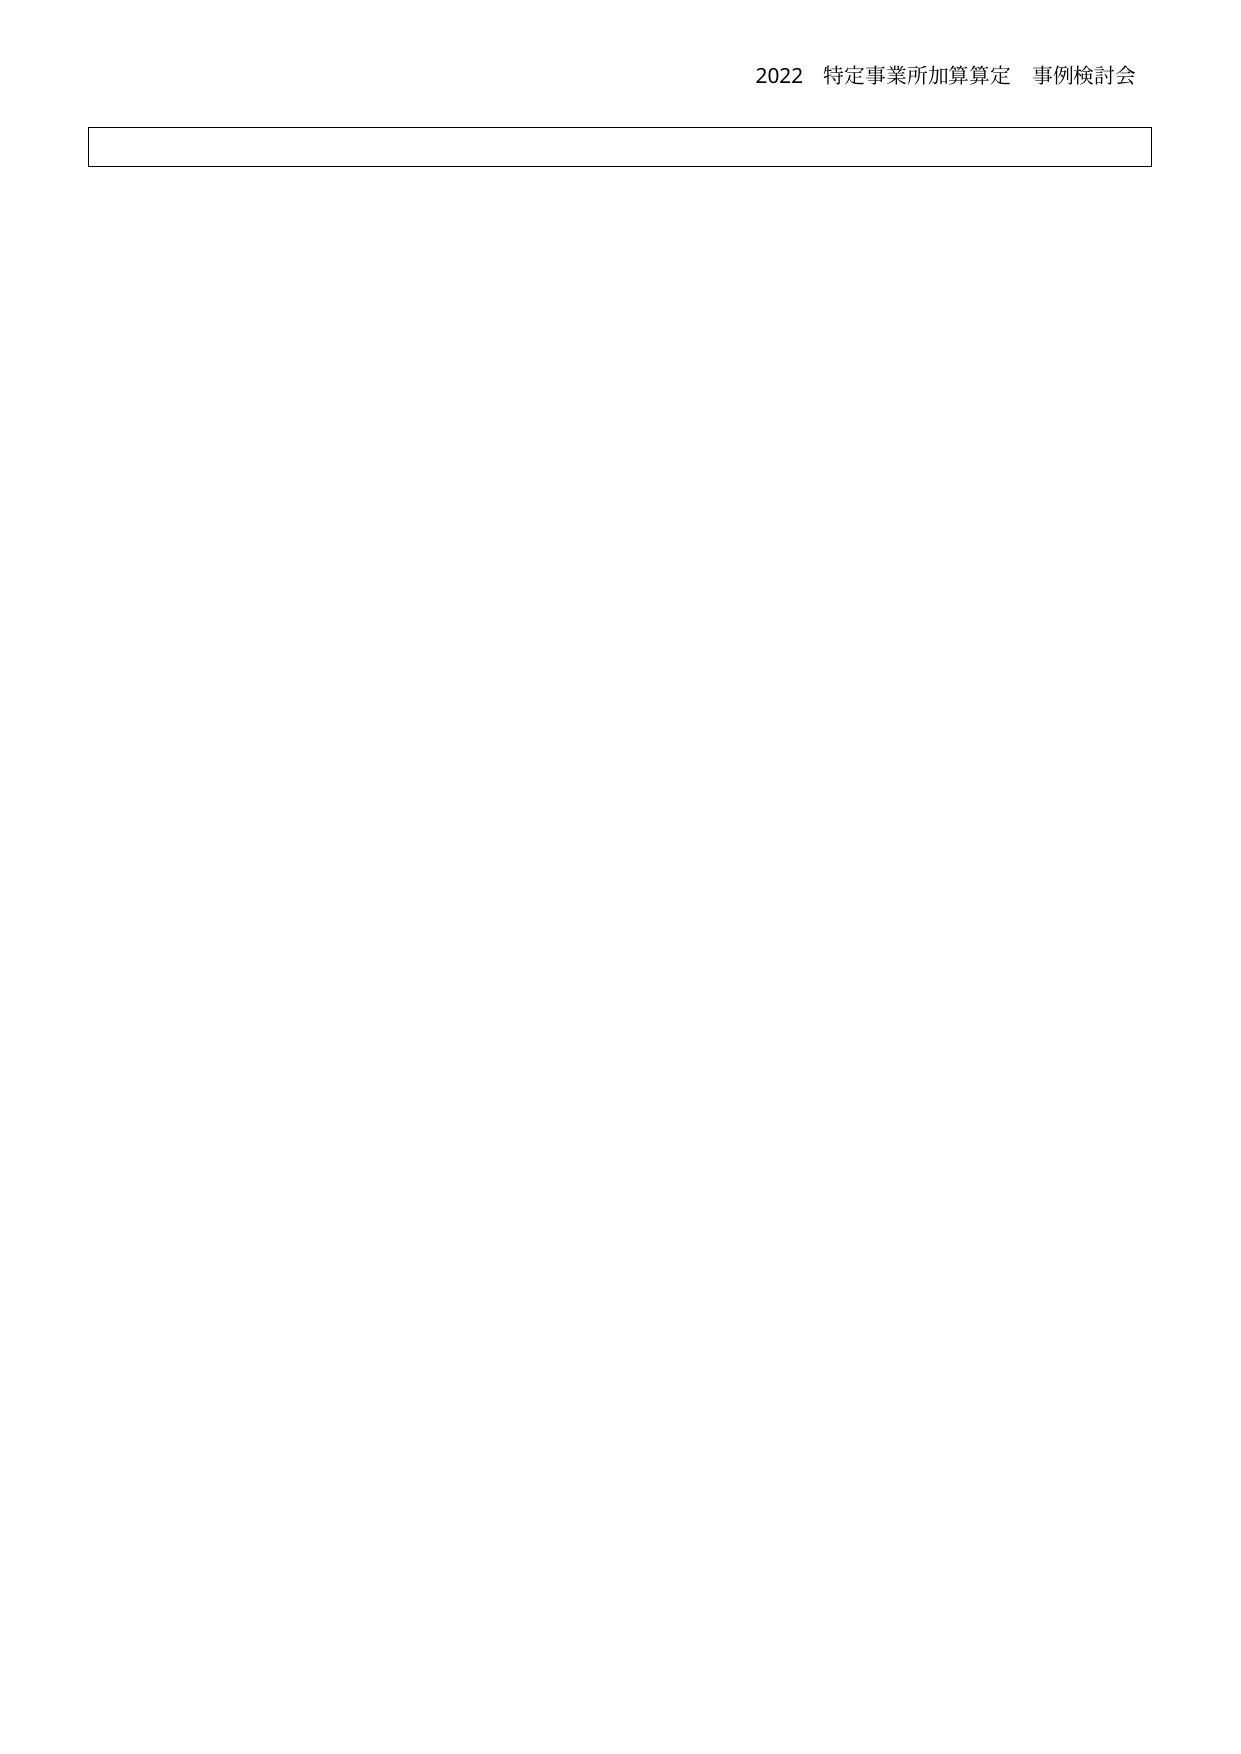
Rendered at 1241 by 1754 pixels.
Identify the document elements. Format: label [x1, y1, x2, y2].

table_cell [89, 128, 1151, 166]
